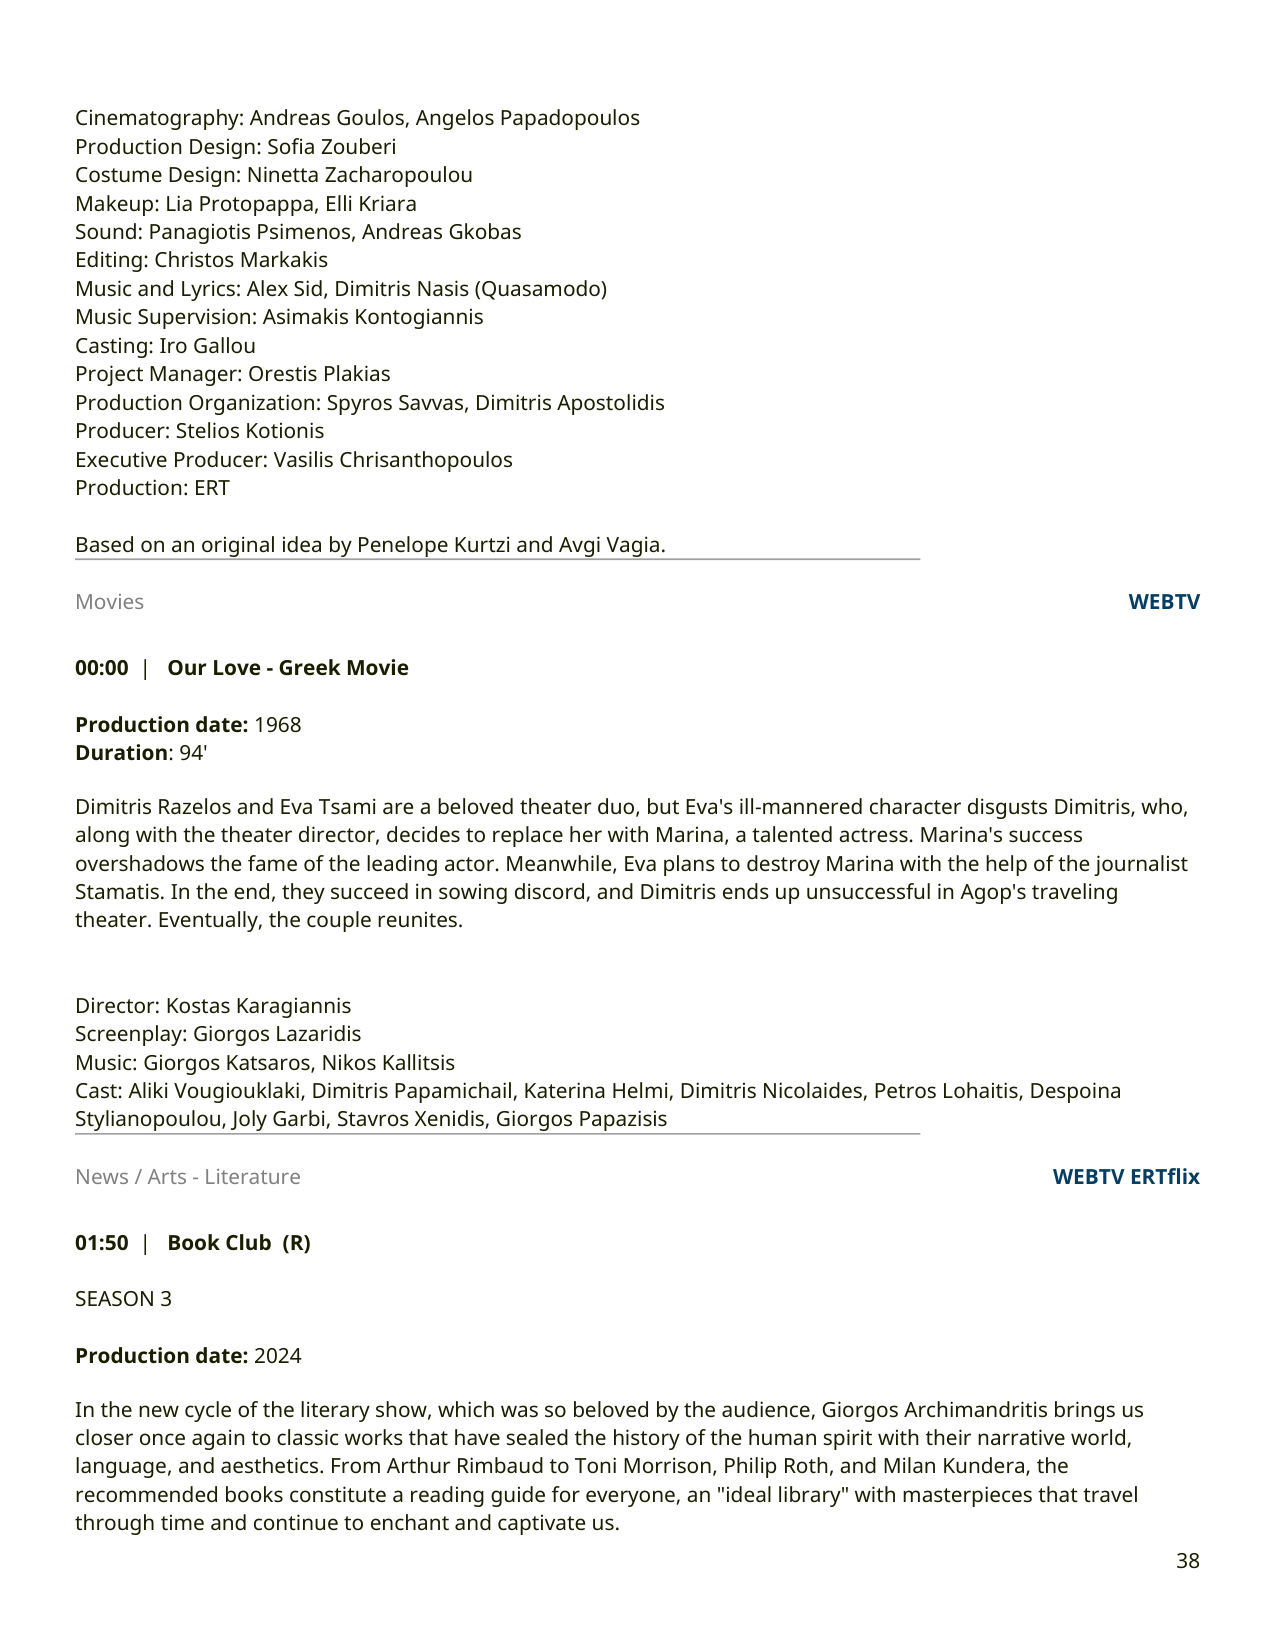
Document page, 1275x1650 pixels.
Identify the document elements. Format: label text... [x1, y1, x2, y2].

table_header Movies [75, 587, 637, 616]
table_header News / Arts - Literature [75, 1162, 637, 1190]
text In the new cycle of the literary show, which was so beloved by the audience, Giorgos Archimandritis brings us closer once again to classic works that have sealed the history of the human spirit with their narrative world, language, and aesthetics. From Arthur Rimbaud to Toni Morrison, Philip Roth, and Milan Kundera, the recommended books constitute a reading guide for everyone, an "ideal library" with masterpieces that travel through time and continue to enchant and captivate us. [75, 1395, 1200, 1537]
table_header WEBTV ERTflix [638, 1162, 1200, 1190]
text Director: Kostas Karagiannis Screenplay: Giorgos Lazaridis Music: Giorgos Katsaros, Nikos Kallitsis Cast: Aliki Vougiouklaki, Dimitris Papamichail, Katerina Helmi, Dimitris Nicolaides, Petros Lohaitis, Despoina Stylianopoulou, Joly Garbi, Stavros Xenidis, Giorgos Papazisis [75, 934, 1200, 1133]
text Dimitris Razelos and Eva Tsami are a beloved theater duo, but Eva's ill-mannered character disgusts Dimitris, who, along with the theater director, decides to replace her with Marina, a talented actress. Marina's success overshadows the fame of the leading actor. Meanwhile, Eva plans to destroy Marina with the help of the journalist Stamatis. In the end, they succeed in sowing discord, and Dimitris ends up unsuccessful in Agop's traveling theater. Eventually, the couple reunites. [75, 792, 1200, 934]
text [75, 103, 1200, 558]
text 01:50 | Book Club (R) SEASON 3 Production date: 2024 [75, 1190, 1200, 1370]
text 00:00 | Our Love - Greek Movie Production date: 1968 Duration: 94' [75, 616, 1200, 767]
table_header WEBTV [638, 587, 1200, 616]
